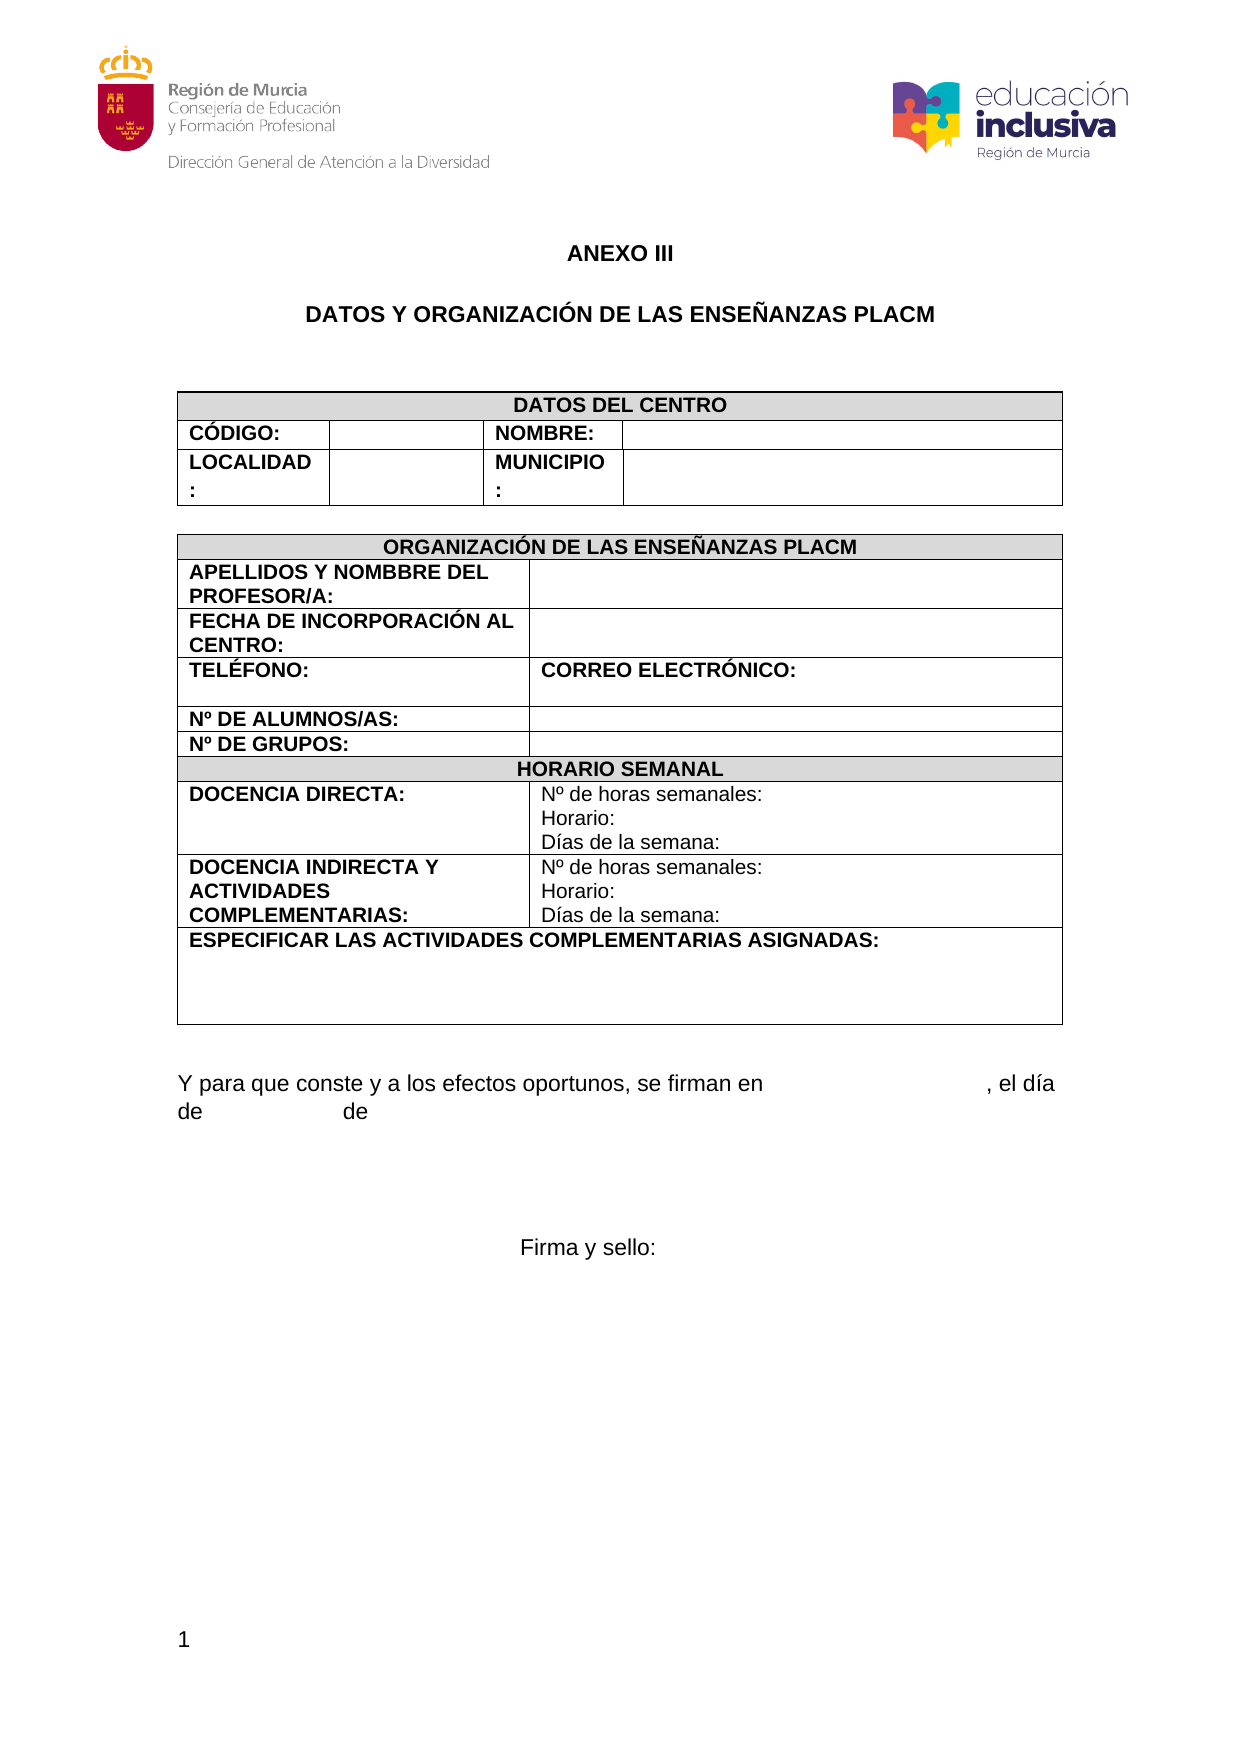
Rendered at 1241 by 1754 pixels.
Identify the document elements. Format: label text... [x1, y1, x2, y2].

text Firma y sello: [177, 1233, 1063, 1260]
table_header DATOS DEL CENTRO [178, 393, 1062, 420]
table_cell NOMBRE: [484, 421, 622, 449]
table_cell CÓDIGO: [178, 421, 329, 449]
picture [80, 40, 503, 193]
table_cell [330, 421, 483, 449]
table_cell ESPECIFICAR LAS ACTIVIDADES COMPLEMENTARIAS ASIGNADAS: [178, 928, 1062, 1023]
table_cell [330, 450, 483, 505]
table_cell DOCENCIA INDIRECTA Y ACTIVIDADES COMPLEMENTARIAS: [178, 855, 529, 927]
picture [889, 74, 1134, 162]
table_cell [530, 707, 1062, 731]
table_cell APELLIDOS Y NOMBBRE DEL PROFESOR/A: [178, 560, 529, 608]
table_cell Nº DE GRUPOS: [178, 732, 529, 756]
table_cell [530, 609, 1062, 657]
text ANEXO III [177, 148, 1063, 267]
table_cell [530, 560, 1062, 608]
table_cell LOCALIDAD: [178, 450, 329, 505]
table_cell FECHA DE INCORPORACIÓN AL CENTRO: [178, 609, 529, 657]
table_cell Nº de horas semanales: Horario: Días de la semana: [530, 855, 1062, 927]
table_cell HORARIO SEMANAL [178, 757, 1062, 781]
table_cell [624, 450, 1062, 505]
table_cell MUNICIPIO: [484, 450, 623, 505]
table_cell TELÉFONO: [178, 658, 529, 706]
table_cell [530, 732, 1062, 756]
table_cell Nº DE ALUMNOS/AS: [178, 707, 529, 731]
table_cell DOCENCIA DIRECTA: [178, 782, 529, 854]
table_cell CORREO ELECTRÓNICO: [530, 658, 1062, 706]
table_header ORGANIZACIÓN DE LAS ENSEÑANZAS PLACM [178, 535, 1062, 559]
table_cell Nº de horas semanales: Horario: Días de la semana: [530, 782, 1062, 854]
text Y para que conste y a los efectos oportunos, se firman en , el día de de [177, 1070, 1063, 1124]
table_cell [623, 421, 1062, 449]
text DATOS Y ORGANIZACIÓN DE LAS ENSEÑANZAS PLACM [177, 301, 1063, 327]
